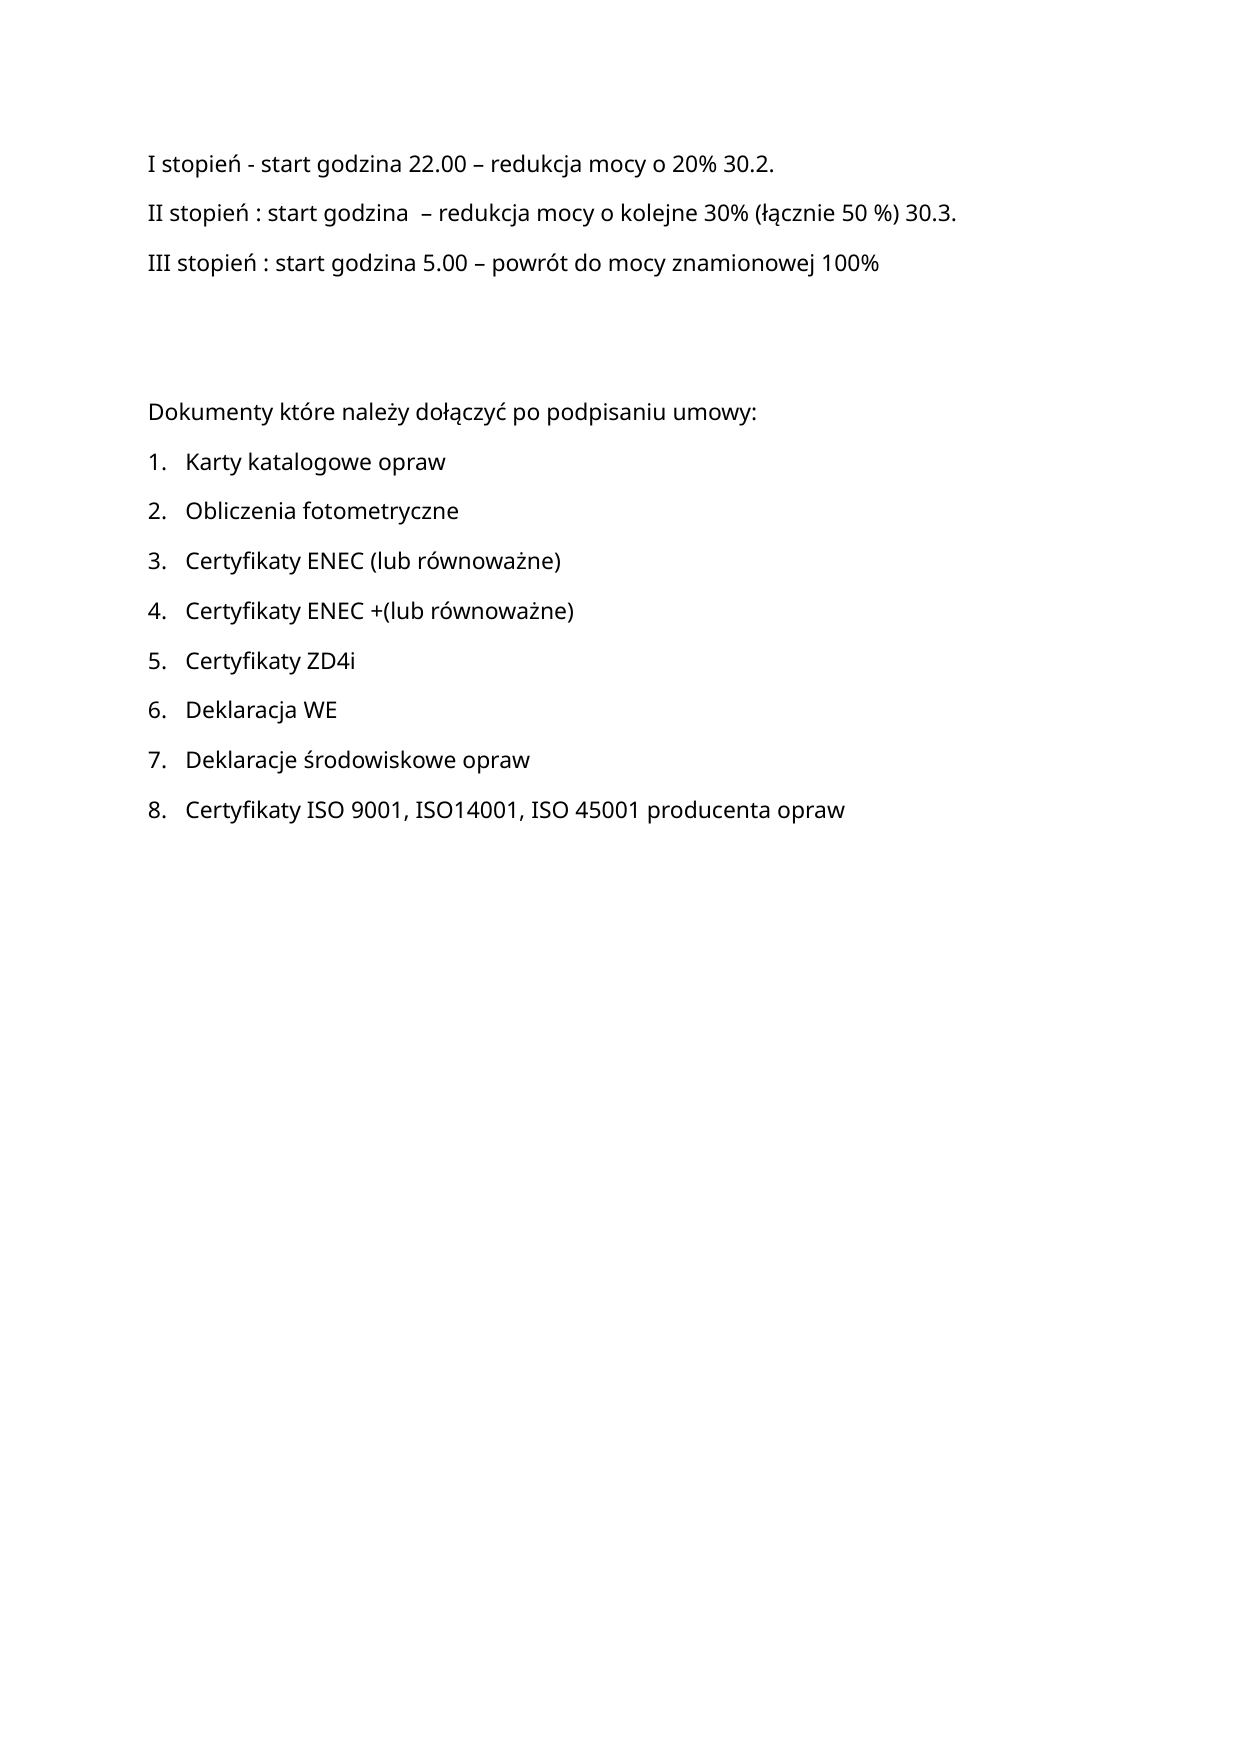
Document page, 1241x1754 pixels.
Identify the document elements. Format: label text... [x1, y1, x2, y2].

text Dokumenty które należy dołączyć po podpisaniu umowy: [148, 396, 1093, 427]
text II stopień : start godzina – redukcja mocy o kolejne 30% (łącznie 50 %) 30.3. [148, 197, 1093, 228]
list Certyfikaty ISO 9001, ISO14001, ISO 45001 producenta opraw [148, 794, 1093, 825]
list Certyfikaty ENEC (lub równoważne) [148, 545, 1093, 576]
list Deklaracja WE [148, 694, 1093, 726]
text I stopień - start godzina 22.00 – redukcja mocy o 20% 30.2. [148, 148, 1093, 179]
list Certyfikaty ENEC +(lub równoważne) [148, 595, 1093, 626]
list Obliczenia fotometryczne [148, 495, 1093, 526]
list Certyfikaty ZD4i [148, 644, 1093, 676]
list Karty katalogowe opraw [148, 445, 1093, 477]
text III stopień : start godzina 5.00 – powrót do mocy znamionowej 100% [148, 247, 1093, 278]
list Deklaracje środowiskowe opraw [148, 744, 1093, 775]
